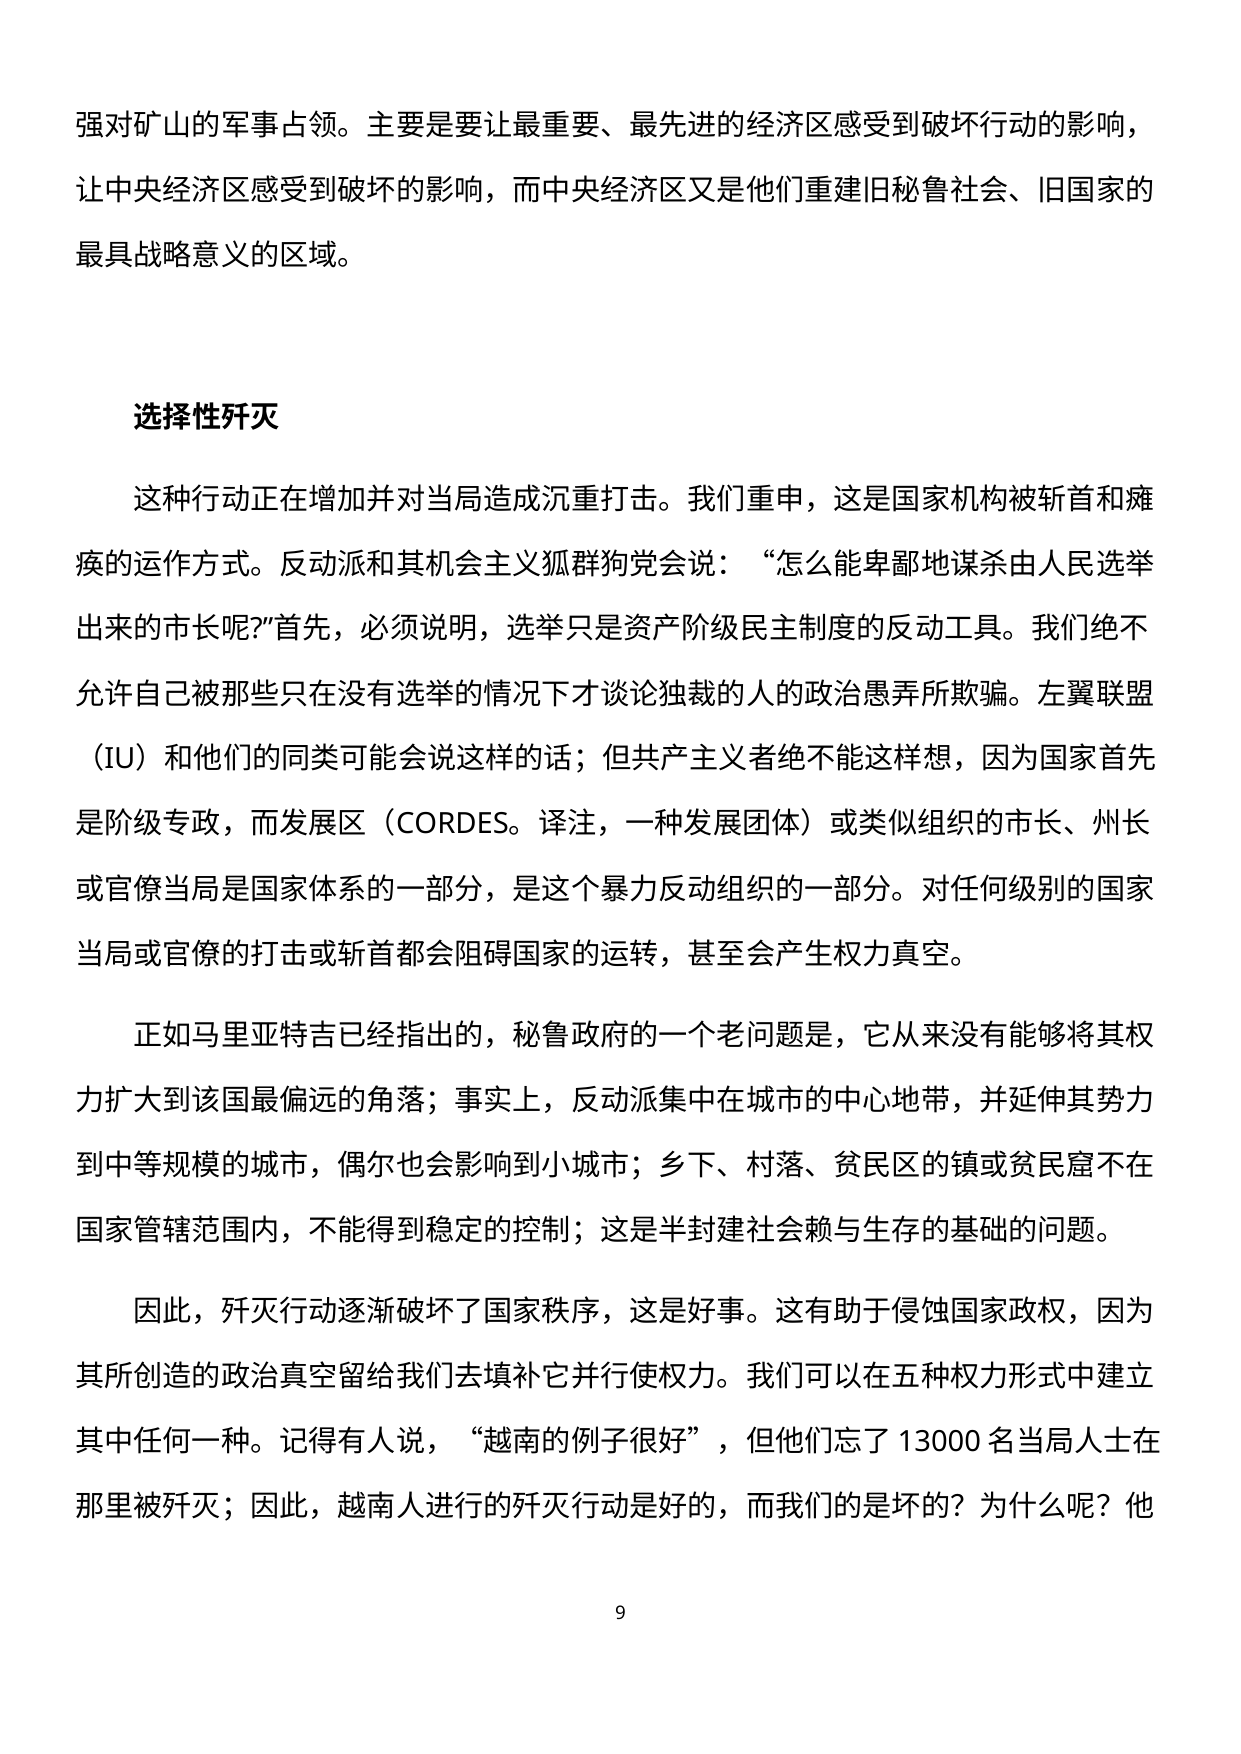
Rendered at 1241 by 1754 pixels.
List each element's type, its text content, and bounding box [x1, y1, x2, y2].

text 正如马里亚特吉已经指出的，秘鲁政府的一个老问题是，它从来没有能够将其权力扩大到该国最偏远的角落；事实上，反动派集中在城市的中心地带，并延伸其势力到中等规模的城市，偶尔也会影响到小城市；乡下、村落、贫民区的镇或贫民窟不在国家管辖范围内，不能得到稳定的控制；这是半封建社会赖与生存的基础的问题。 [75, 1000, 1165, 1260]
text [75, 1277, 1165, 1537]
text 选择性歼灭 [75, 382, 1165, 447]
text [75, 90, 1165, 285]
text 这种行动正在增加并对当局造成沉重打击。我们重申，这是国家机构被斩首和瘫痪的运作方式。反动派和其机会主义狐群狗党会说：“怎么能卑鄙地谋杀由人民选举出来的市长呢?”首先，必须说明，选举只是资产阶级民主制度的反动工具。我们绝不允许自己被那些只在没有选举的情况下才谈论独裁的人的政治愚弄所欺骗。左翼联盟（IU）和他们的同类可能会说这样的话；但共产主义者绝不能这样想，因为国家首先是阶级专政，而发展区（CORDES。译注，一种发展团体）或类似组织的市长、州长或官僚当局是国家体系的一部分，是这个暴力反动组织的一部分。对任何级别的国家当局或官僚的打击或斩首都会阻碍国家的运转，甚至会产生权力真空。 [75, 464, 1165, 984]
